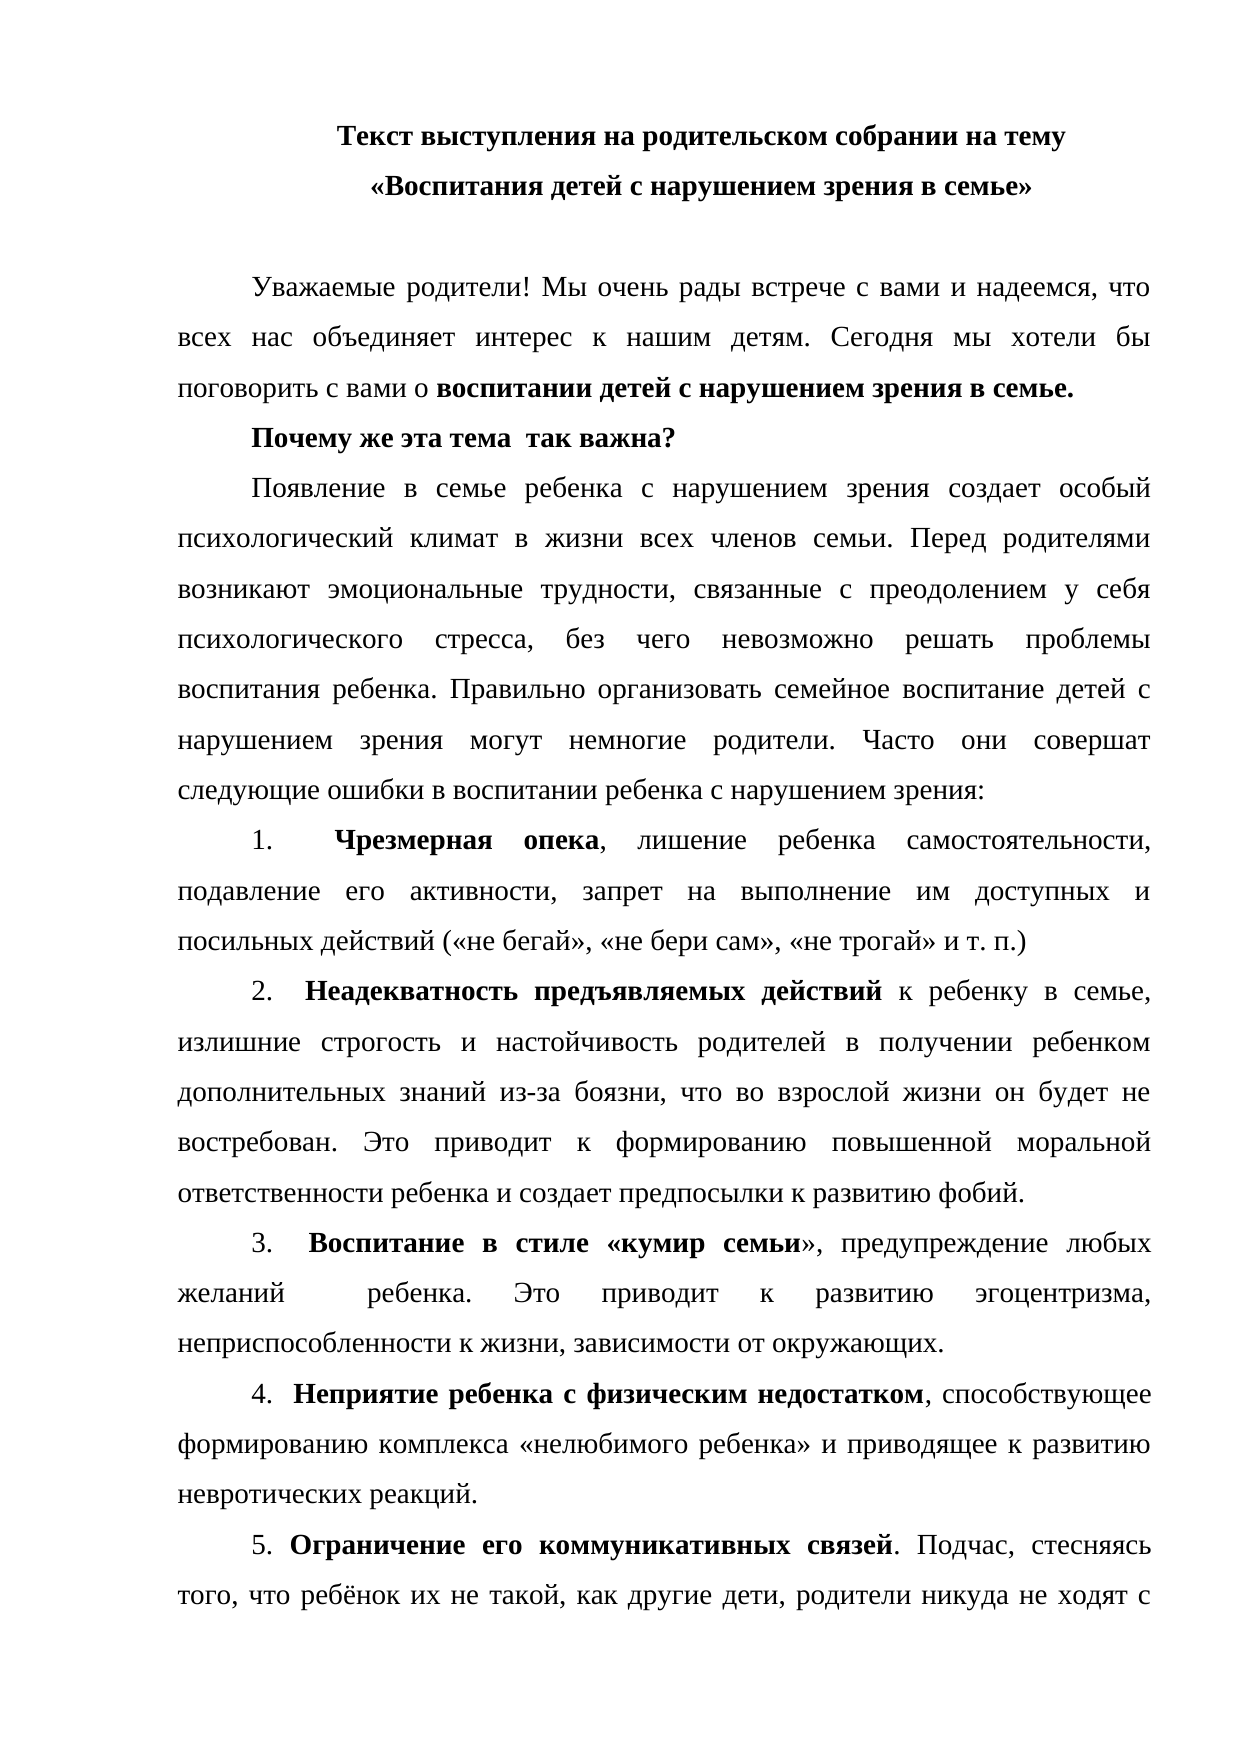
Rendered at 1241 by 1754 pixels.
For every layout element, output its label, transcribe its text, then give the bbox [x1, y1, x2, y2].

text «Воспитания детей с нарушением зрения в семье» [177, 168, 1152, 202]
text Появление в семье ребенка с нарушением зрения создает особый психологический климат в жизни всех членов семьи. Перед родителями возникают эмоциональные трудности, связанные с преодолением у себя психологического стресса, без чего невозможно решать проблемы воспитания ребенка. Правильно организовать семейное воспитание детей с нарушением зрения могут немногие родители. Часто они совершат следующие ошибки в воспитании ребенка с нарушением зрения: [177, 470, 1152, 806]
text Уважаемые родители! Мы очень рады встрече с вами и надеемся, что всех нас объединяет интерес к нашим детям. Сегодня мы хотели бы поговорить с вами о воспитании детей с нарушением зрения в семье. [177, 269, 1152, 403]
text 2. Неадекватность предъявляемых действий к ребенку в семье, излишние строгость и настойчивость родителей в получении ребенком дополнительных знаний из-за боязни, что во взрослой жизни он будет не востребован. Это приводит к формированию повышенной моральной ответственности ребенка и создает предпосылки к развитию фобий. [177, 973, 1152, 1208]
text Почему же эта тема так важна? [177, 420, 1152, 453]
text 3. Воспитание в стиле «кумир семьи», предупреждение любых желаний ребенка. Это приводит к развитию эгоцентризма, неприспособленности к жизни, зависимости от окружающих. [177, 1225, 1152, 1359]
text Текст выступления на родительском собрании на тему [177, 118, 1152, 152]
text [177, 1527, 1152, 1611]
text 4. Неприятие ребенка с физическим недостатком, способствующее формированию комплекса «нелюбимого ребенка» и приводящее к развитию невротических реакций. [177, 1376, 1152, 1510]
text 1. Чрезмерная опека, лишение ребенка самостоятельности, подавление его активности, запрет на выполнение им доступных и посильных действий («не бегай», «не бери сам», «не трогай» и т. п.) [177, 822, 1152, 957]
